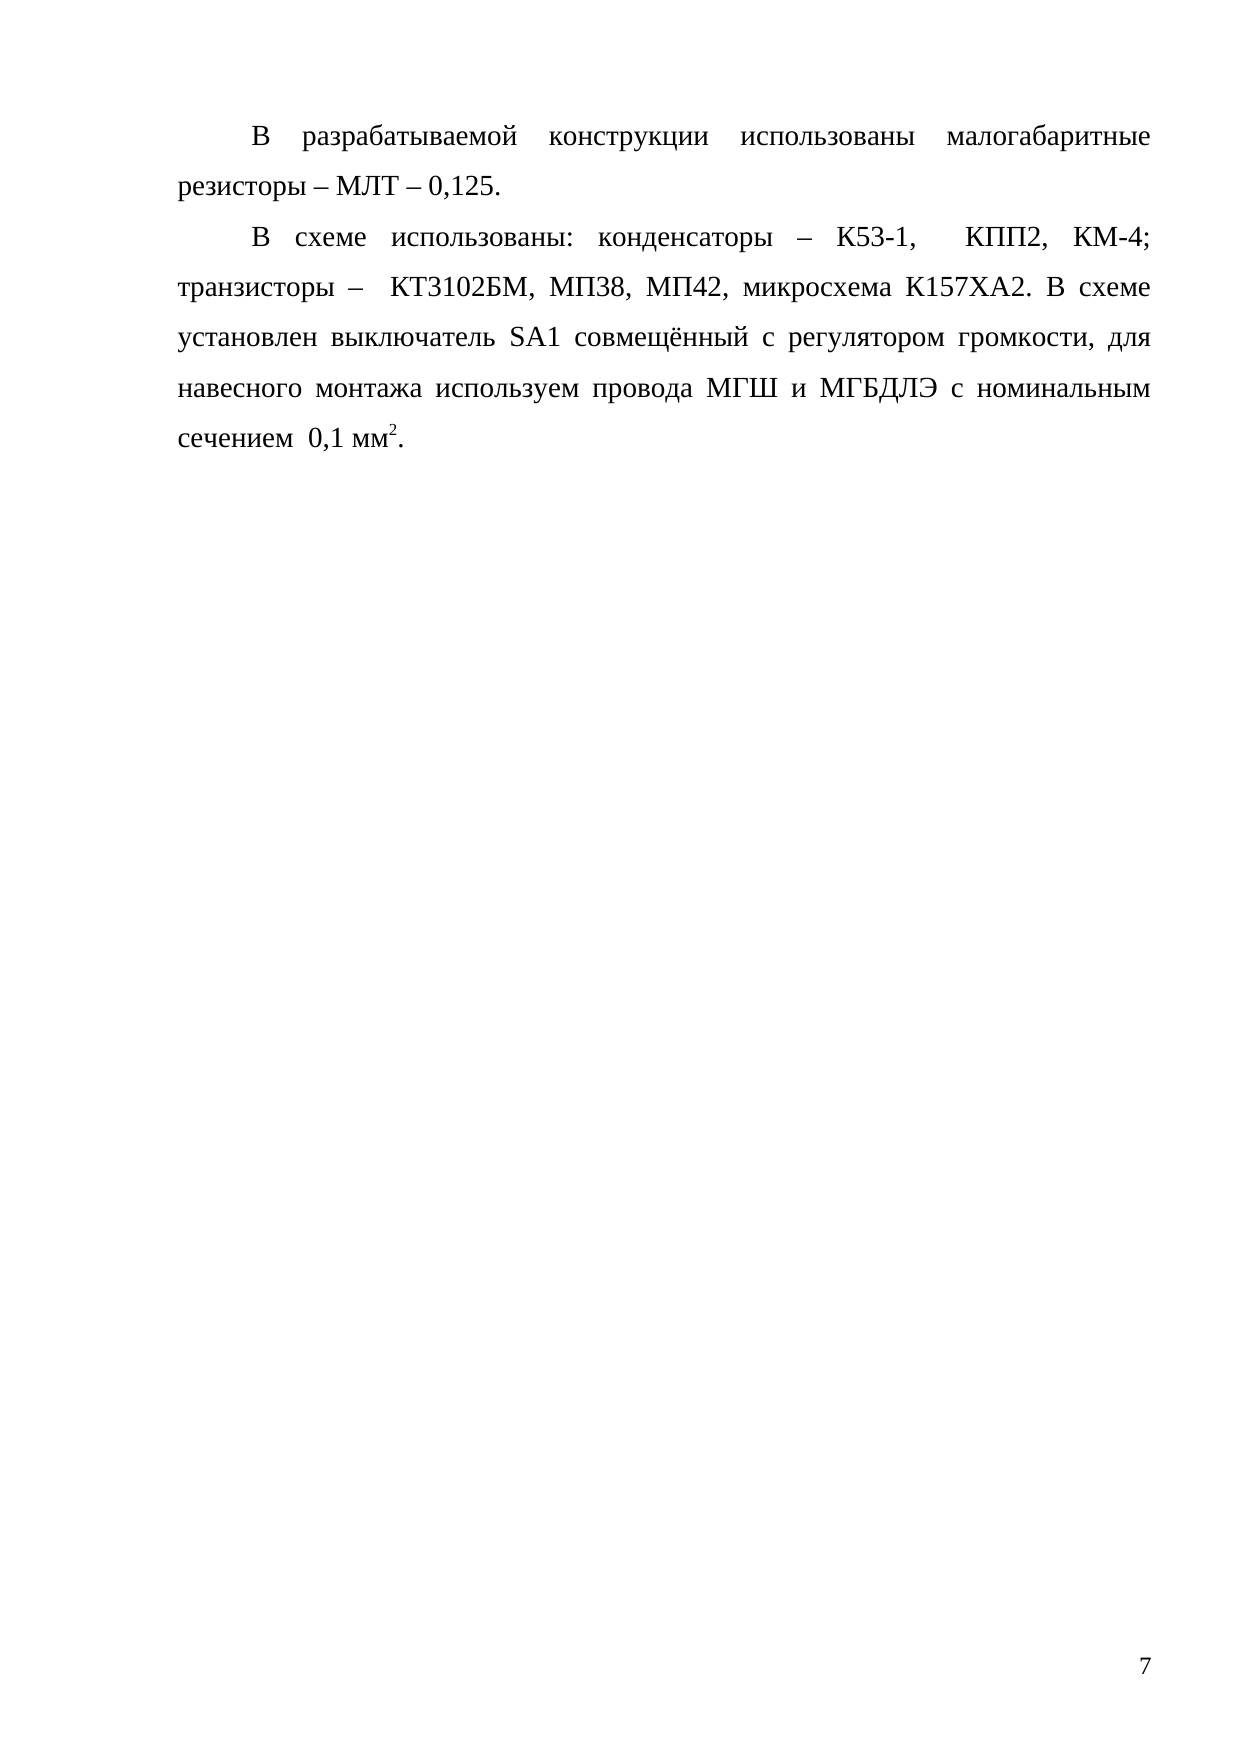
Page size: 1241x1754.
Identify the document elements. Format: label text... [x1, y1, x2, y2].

text В схеме использованы: конденсаторы – К53-1, КПП2, КМ-4; транзисторы – КТ3102БМ, МП38, МП42, микросхема К157ХА2. В схеме установлен выключатель SA1 совмещённый с регулятором громкости, для навесного монтажа используем провода МГШ и МГБДЛЭ с номинальным сечением 0,1 мм2. [177, 219, 1152, 453]
text В разрабатываемой конструкции использованы малогабаритные резисторы – МЛТ – 0,125. [177, 118, 1152, 202]
